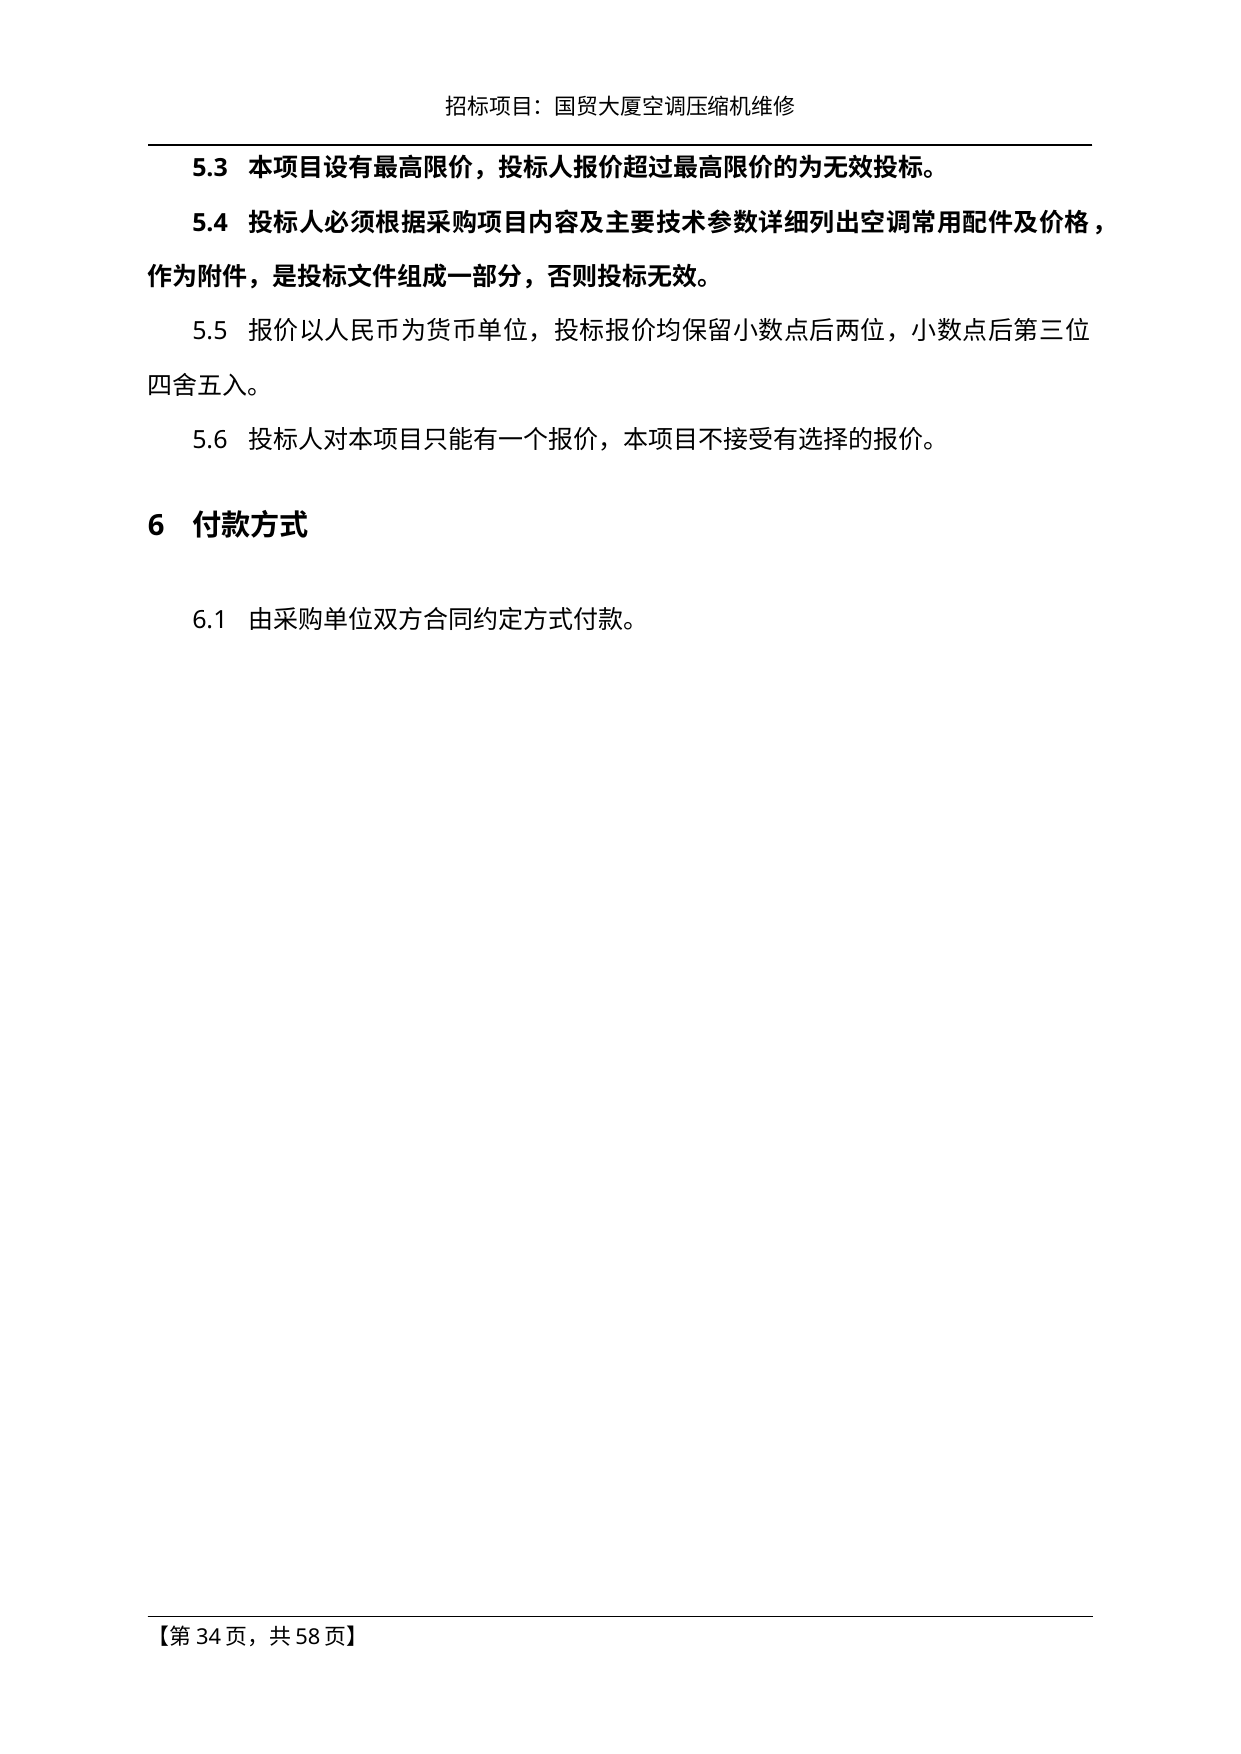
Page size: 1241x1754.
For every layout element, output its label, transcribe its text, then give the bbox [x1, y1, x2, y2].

subtitle 付款方式 [148, 501, 1092, 543]
list 本项目设有最高限价，投标人报价超过最高限价的为无效投标。 [148, 148, 1092, 184]
list 报价以人民币为货币单位，投标报价均保留小数点后两位，小数点后第三位四舍五入。 [148, 311, 1092, 401]
list 由采购单位双方合同约定方式付款。 [148, 592, 1092, 637]
list 投标人必须根据采购项目内容及主要技术参数详细列出空调常用配件及价格，作为附件，是投标文件组成一部分，否则投标无效。 [148, 202, 1092, 293]
list 投标人对本项目只能有一个报价，本项目不接受有选择的报价。 [148, 419, 1092, 456]
